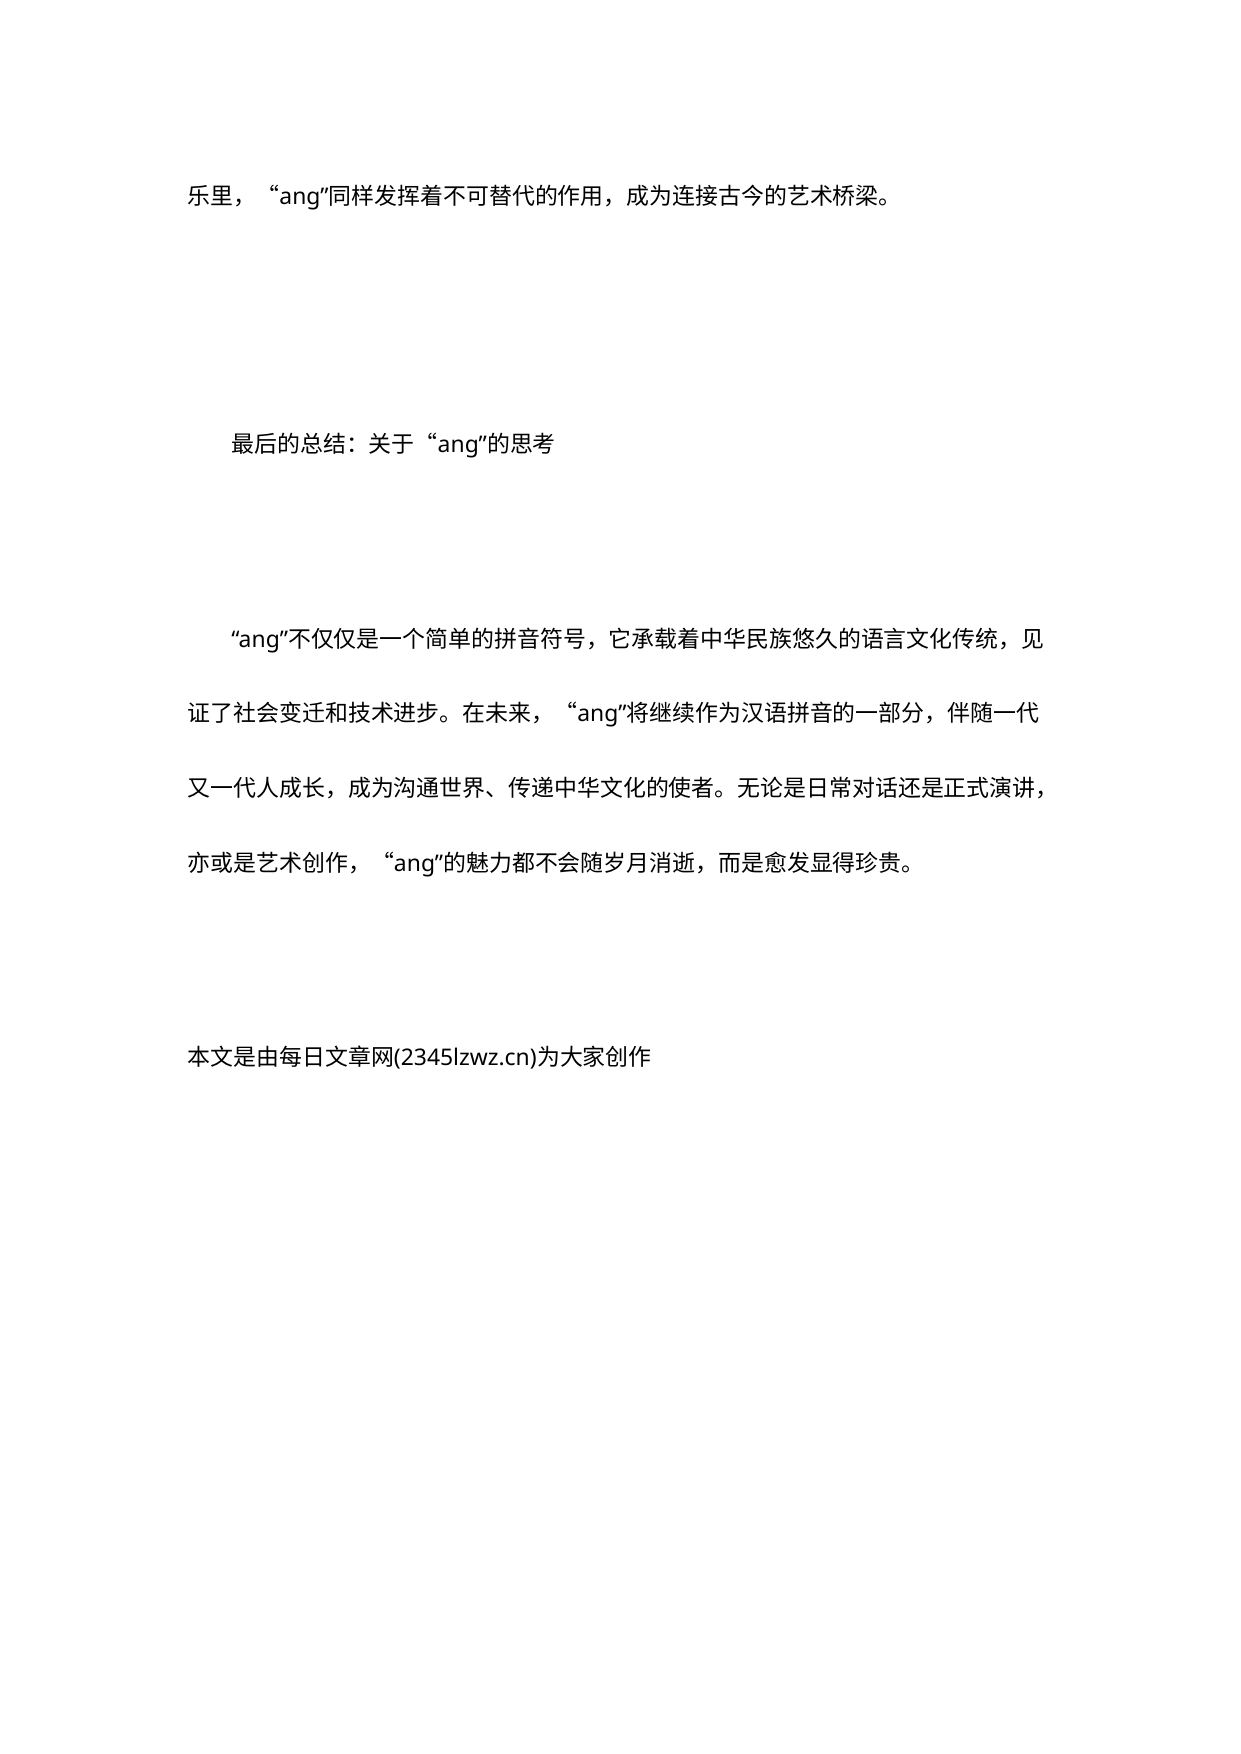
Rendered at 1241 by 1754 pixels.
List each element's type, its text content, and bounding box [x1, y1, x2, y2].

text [187, 162, 1053, 227]
text 本文是由每日文章网(2345lzwz.cn)为大家创作 [187, 1023, 1053, 1088]
text 最后的总结：关于“ang”的思考 [187, 410, 1053, 475]
text “ang”不仅仅是一个简单的拼音符号，它承载着中华民族悠久的语言文化传统，见证了社会变迁和技术进步。在未来，“ang”将继续作为汉语拼音的一部分，伴随一代又一代人成长，成为沟通世界、传递中华文化的使者。无论是日常对话还是正式演讲，亦或是艺术创作，“ang”的魅力都不会随岁月消逝，而是愈发显得珍贵。 [187, 604, 1053, 894]
